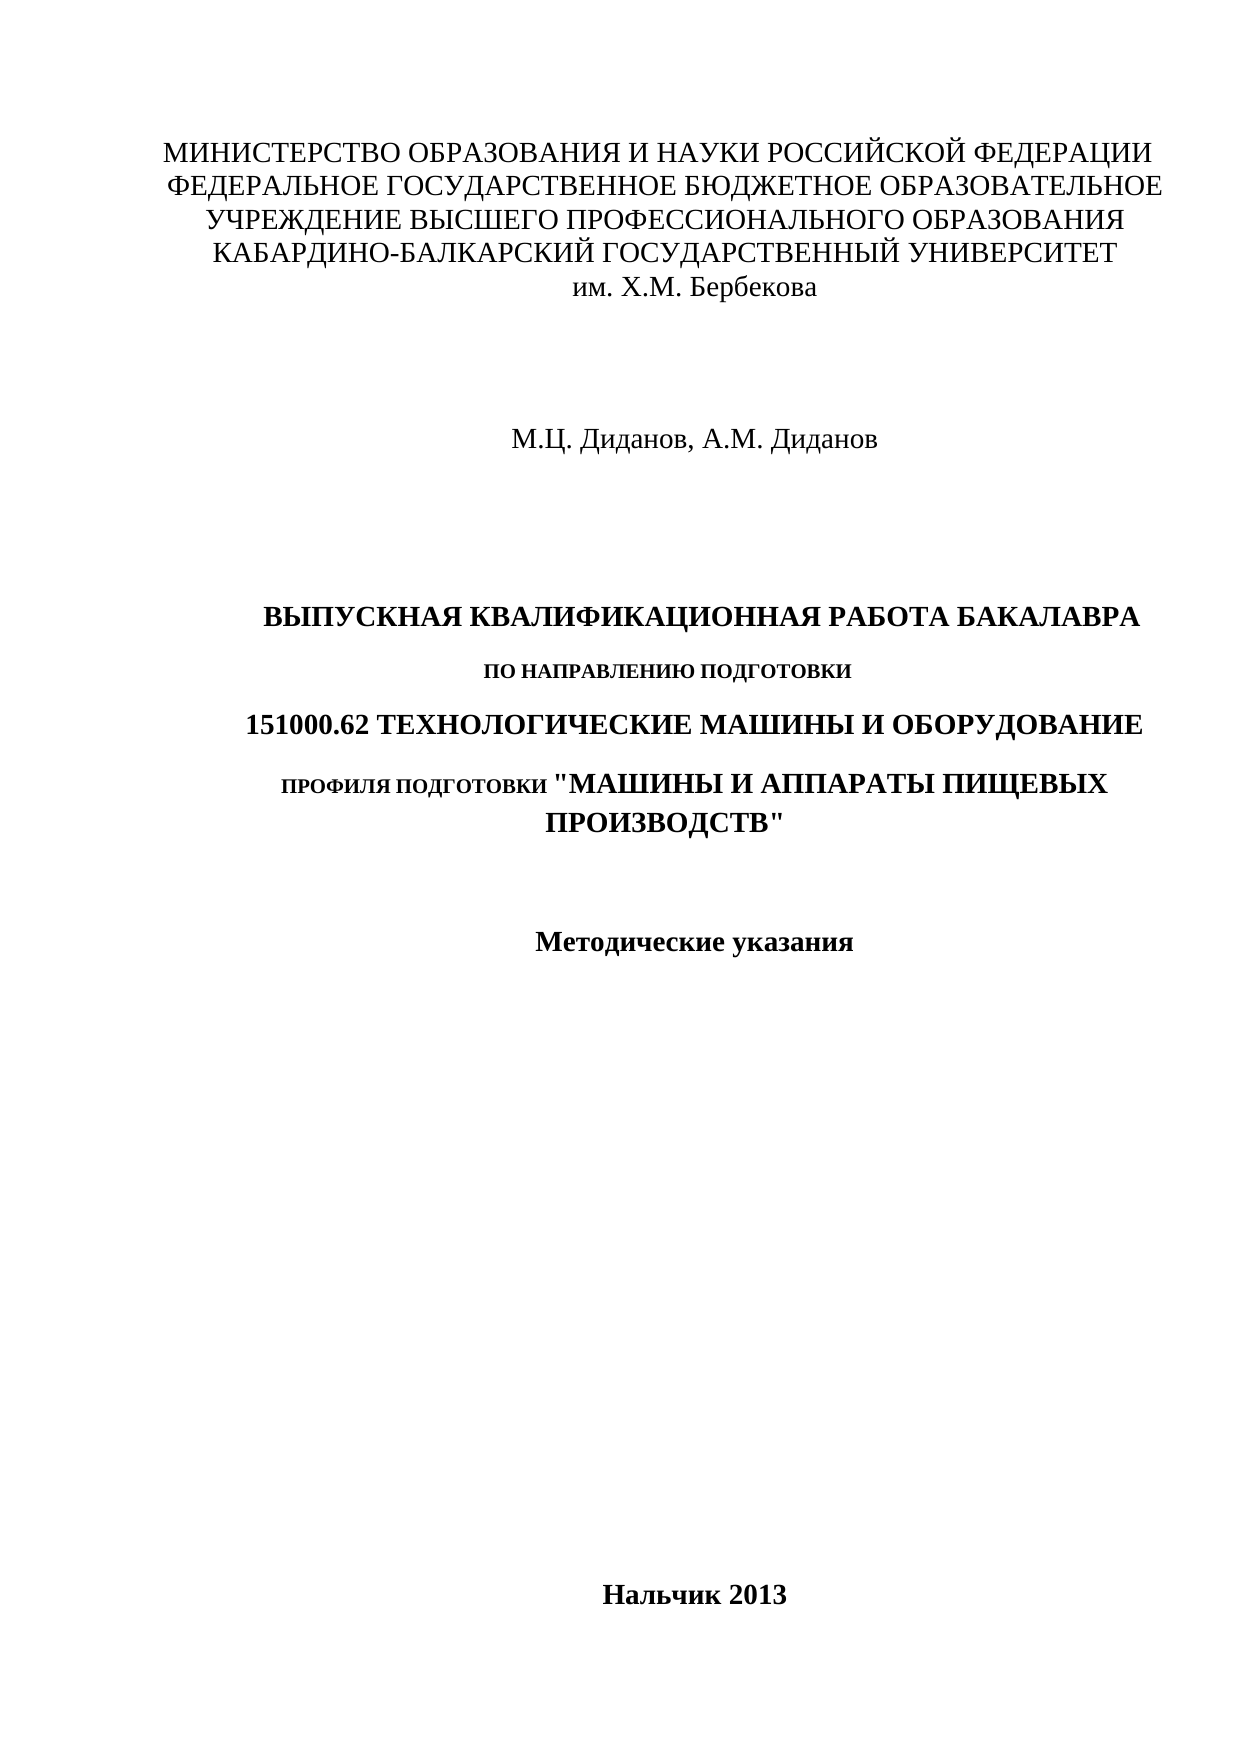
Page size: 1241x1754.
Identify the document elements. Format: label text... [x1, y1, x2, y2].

text М.Ц. Диданов, А.М. Диданов [164, 421, 1166, 455]
text МИНИСТЕРСТВО ОБРАЗОВАНИЯ И НАУКИ РОССИЙСКОЙ ФЕДЕРАЦИИ [134, 135, 1181, 168]
text ФЕДЕРАЛЬНОЕ ГОСУДАРСТВЕННОЕ БЮДЖЕТНОЕ ОБРАЗОВАТЕЛЬНОЕ УЧРЕЖДЕНИЕ ВЫСШЕГО ПРОФЕССИОНАЛЬНОГО ОБРАЗОВАНИЯ [164, 168, 1166, 235]
text ПО НАПРАВЛЕНИЮ ПОДГОТОВКИ [164, 659, 1166, 683]
text Методические указания [164, 924, 1166, 957]
text им. Х.М. Бербекова [164, 269, 1166, 302]
text ПРОФИЛЯ ПОДГОТОВКИ "МАШИНЫ И АППАРАТЫ ПИЩЕВЫХ ПРОИЗВОДСТВ" [164, 767, 1166, 839]
text КАБАРДИНО-БАЛКАРСКИЙ ГОСУДАРСТВЕННЫЙ УНИВЕРСИТЕТ [164, 235, 1166, 269]
text Нальчик 2013 [164, 1577, 1166, 1611]
text ВЫПУСКНАЯ КВАЛИФИКАЦИОННАЯ РАБОТА БАКАЛАВРА [164, 599, 1166, 633]
text 151000.62 ТЕХНОЛОГИЧЕСКИЕ МАШИНЫ И ОБОРУДОВАНИЕ [164, 707, 1166, 741]
